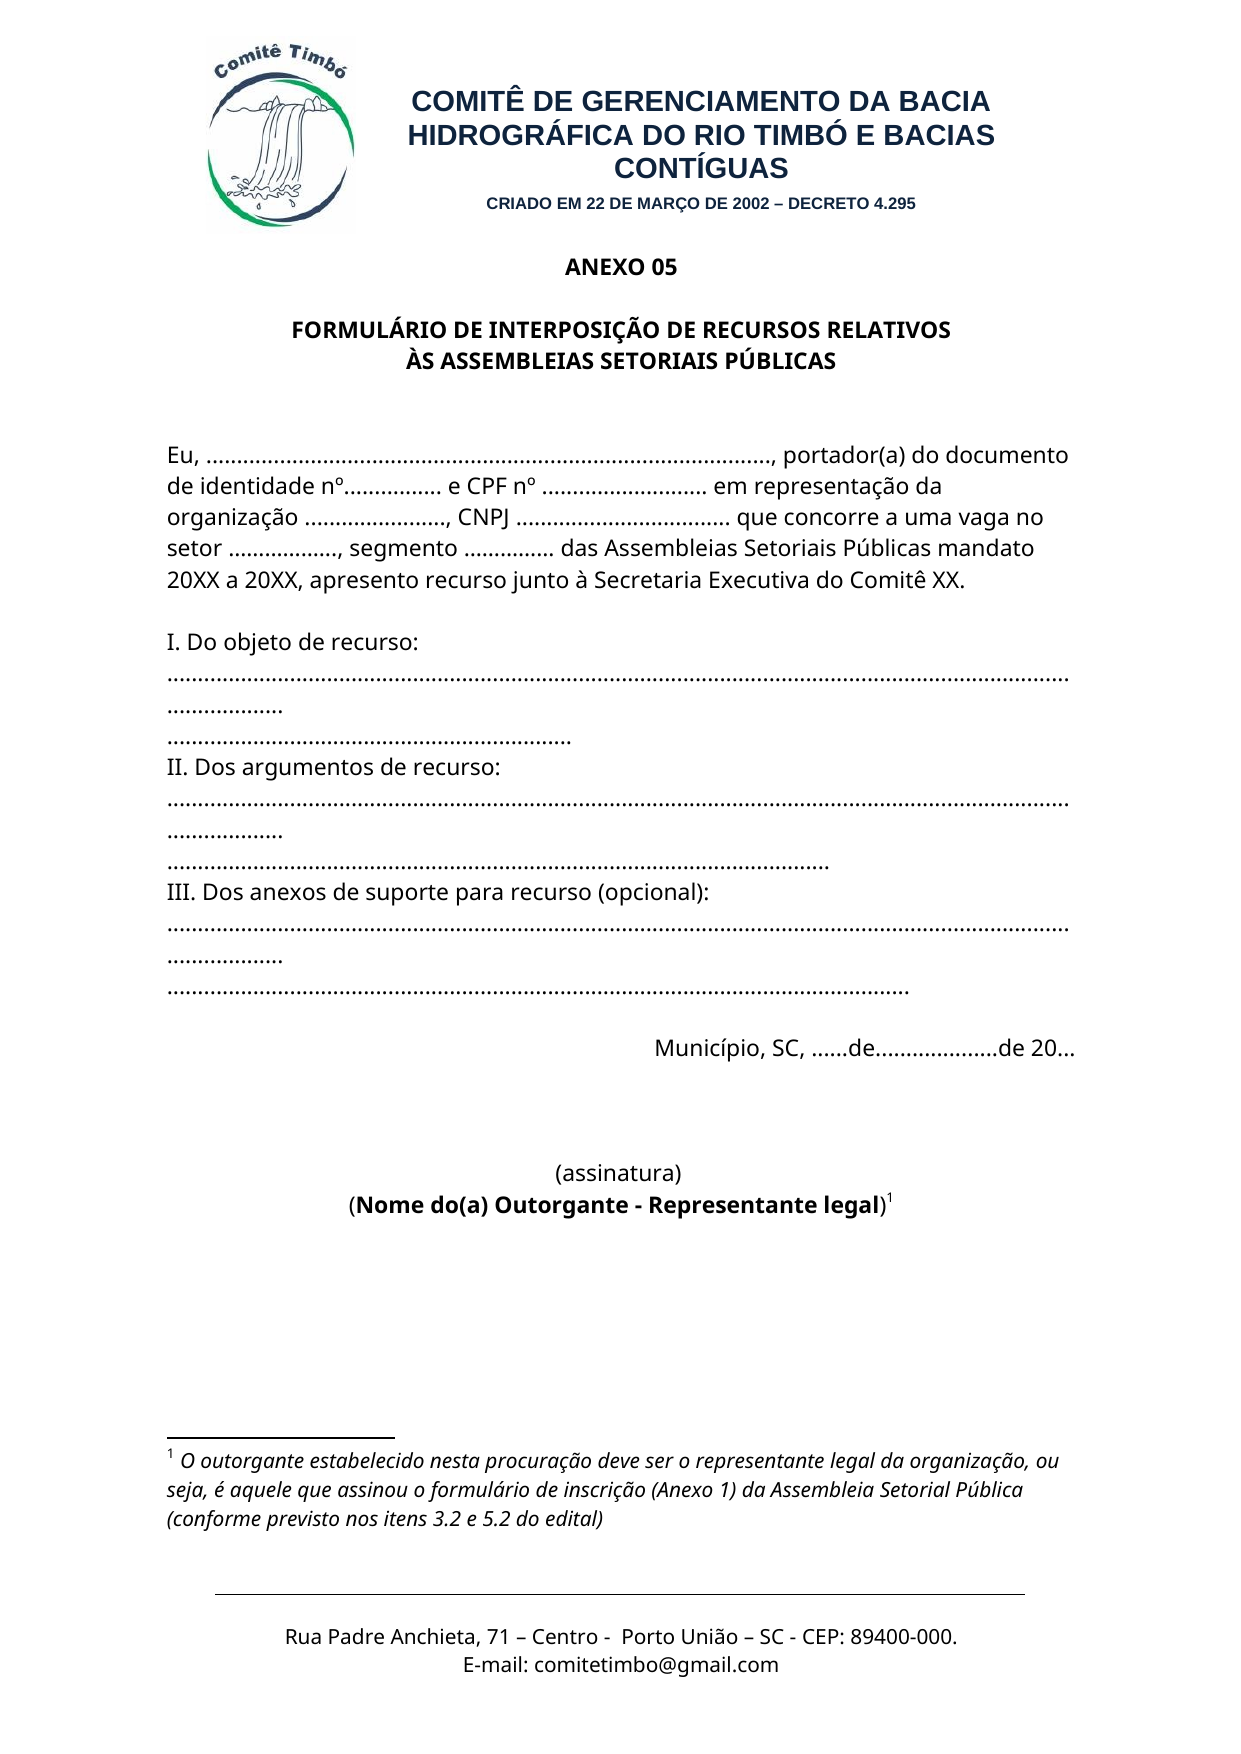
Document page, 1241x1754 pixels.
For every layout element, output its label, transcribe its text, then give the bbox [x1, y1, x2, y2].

text Eu, ............................................................................................, portador(a) do documento de identidade nº................ e CPF nº ........................... em representação da organização ......................., CNPJ ................................... que concorre a uma vaga no setor ……………..., segmento …………… das Assembleias Setoriais Públicas mandato 20XX a 20XX, apresento recurso junto à Secretaria Executiva do Comitê XX. [167, 438, 1076, 595]
text II. Dos argumentos de recurso: [167, 751, 1076, 782]
text ÀS ASSEMBLEIAS SETORIAIS PÚBLICAS [167, 345, 1076, 376]
text (Nome do(a) Outorgante - Representante legal) [167, 1188, 1076, 1220]
text I. Do objeto de recurso: [167, 626, 1076, 657]
picture [205, 36, 356, 234]
text .................................................................. [167, 720, 1076, 751]
text (assinatura) [167, 1157, 1076, 1188]
text Município, SC, ......de....................de 20... [167, 1032, 1076, 1063]
text ...................................................................................................................................................................... [167, 782, 1076, 845]
text ......................................................................................................................... [167, 970, 1076, 1001]
text ............................................................................................................ [167, 845, 1076, 876]
text FORMULÁRIO DE INTERPOSIÇÃO DE RECURSOS RELATIVOS [167, 313, 1076, 345]
text ANEXO 05 [167, 251, 1076, 282]
text ...................................................................................................................................................................... [167, 657, 1076, 720]
text III. Dos anexos de suporte para recurso (opcional): [167, 876, 1076, 907]
text ...................................................................................................................................................................... [167, 907, 1076, 970]
